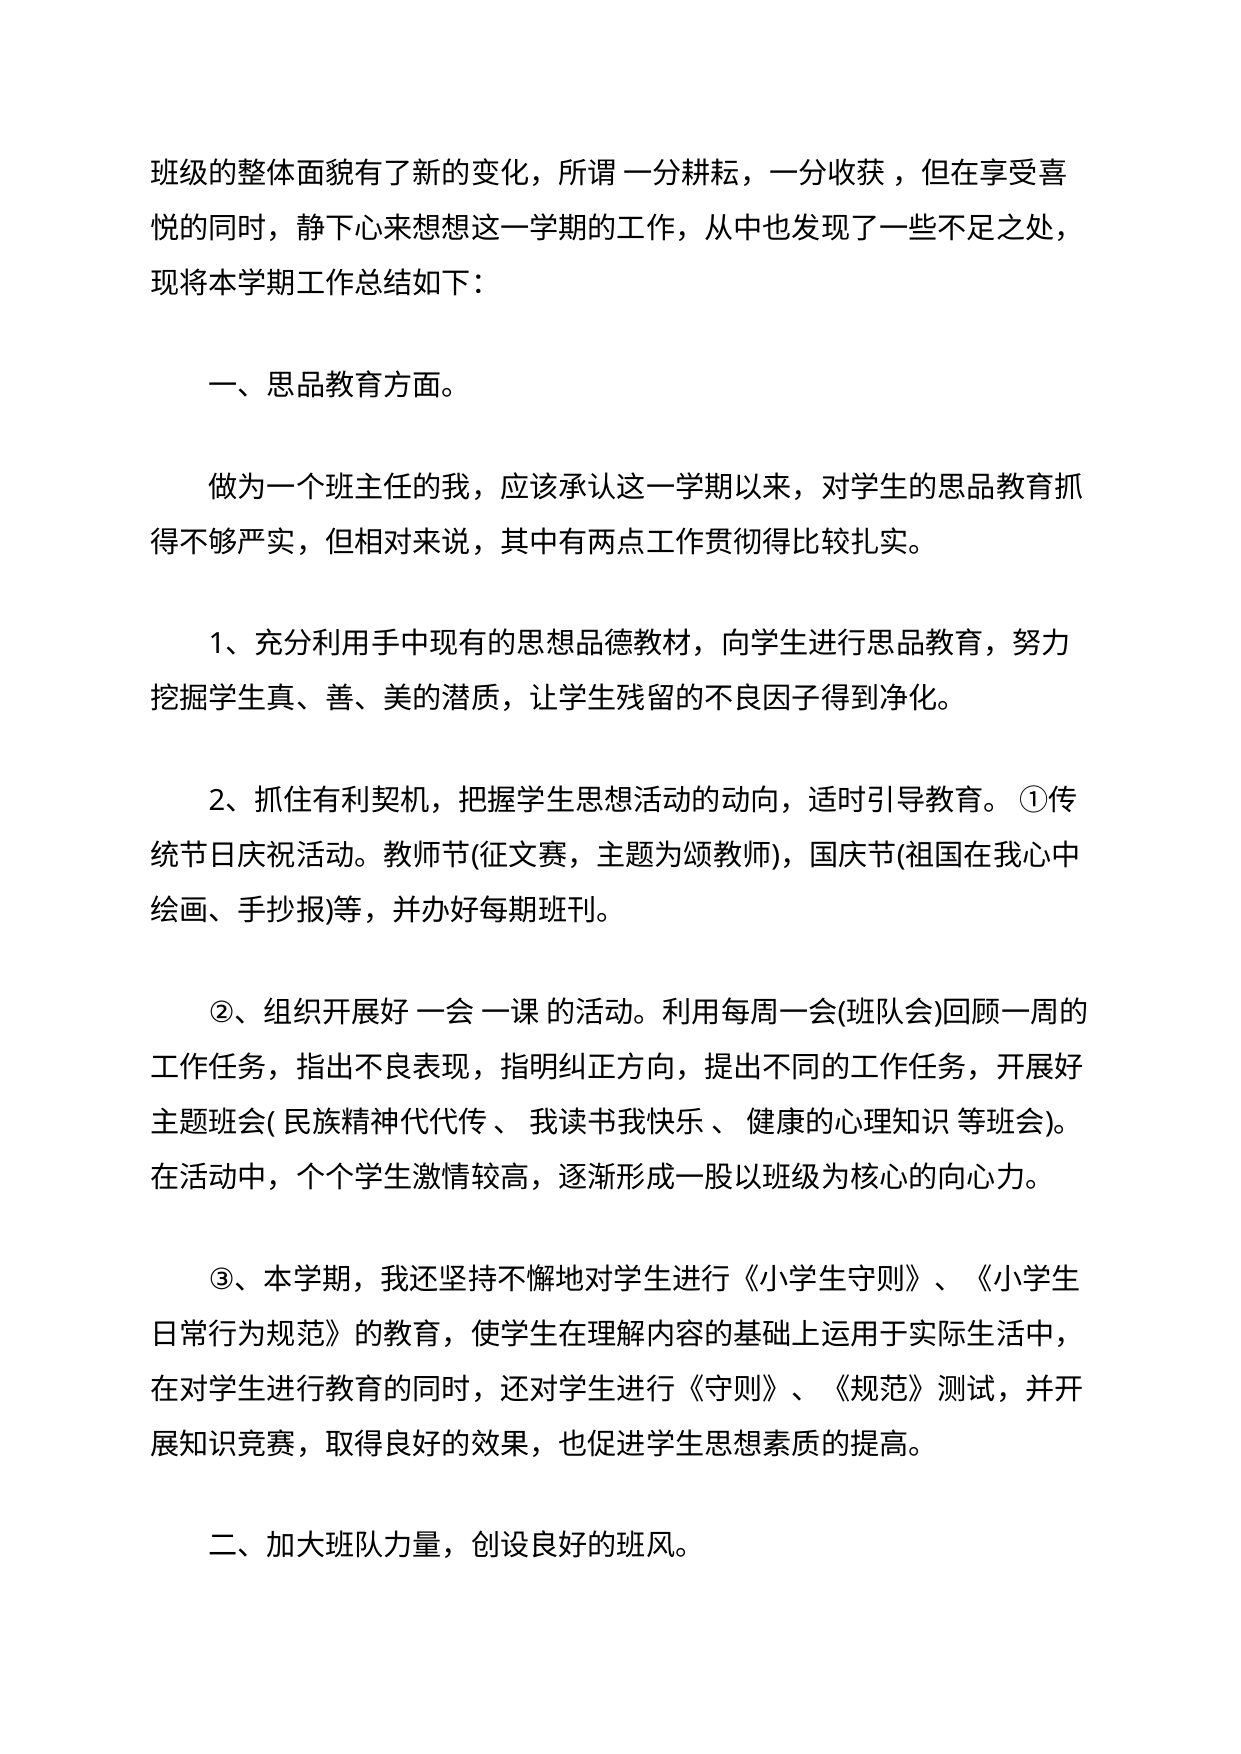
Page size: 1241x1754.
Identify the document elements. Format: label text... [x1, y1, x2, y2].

text 2、抓住有利契机，把握学生思想活动的动向，适时引导教育。 ①传统节日庆祝活动。教师节(征文赛，主题为颂教师)，国庆节(祖国在我心中绘画、手抄报)等，并办好每期班刊。 [150, 777, 1090, 929]
text 一、思品教育方面。 [150, 362, 1090, 404]
text 二、加大班队力量，创设良好的班风。 [150, 1522, 1090, 1564]
text ②、组织开展好 一会 一课 的活动。利用每周一会(班队会)回顾一周的工作任务，指出不良表现，指明纠正方向，提出不同的工作任务，开展好主题班会( 民族精神代代传 、 我读书我快乐 、 健康的心理知识 等班会)。在活动中，个个学生激情较高，逐渐形成一股以班级为核心的向心力。 [150, 989, 1090, 1196]
text 1、充分利用手中现有的思想品德教材，向学生进行思品教育，努力挖掘学生真、善、美的潜质，让学生残留的不良因子得到净化。 [150, 620, 1090, 717]
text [150, 150, 1090, 302]
text ③、本学期，我还坚持不懈地对学生进行《小学生守则》、《小学生日常行为规范》的教育，使学生在理解内容的基础上运用于实际生活中，在对学生进行教育的同时，还对学生进行《守则》、《规范》测试，并开展知识竞赛，取得良好的效果，也促进学生思想素质的提高。 [150, 1255, 1090, 1462]
text 做为一个班主任的我，应该承认这一学期以来，对学生的思品教育抓得不够严实，但相对来说，其中有两点工作贯彻得比较扎实。 [150, 463, 1090, 561]
